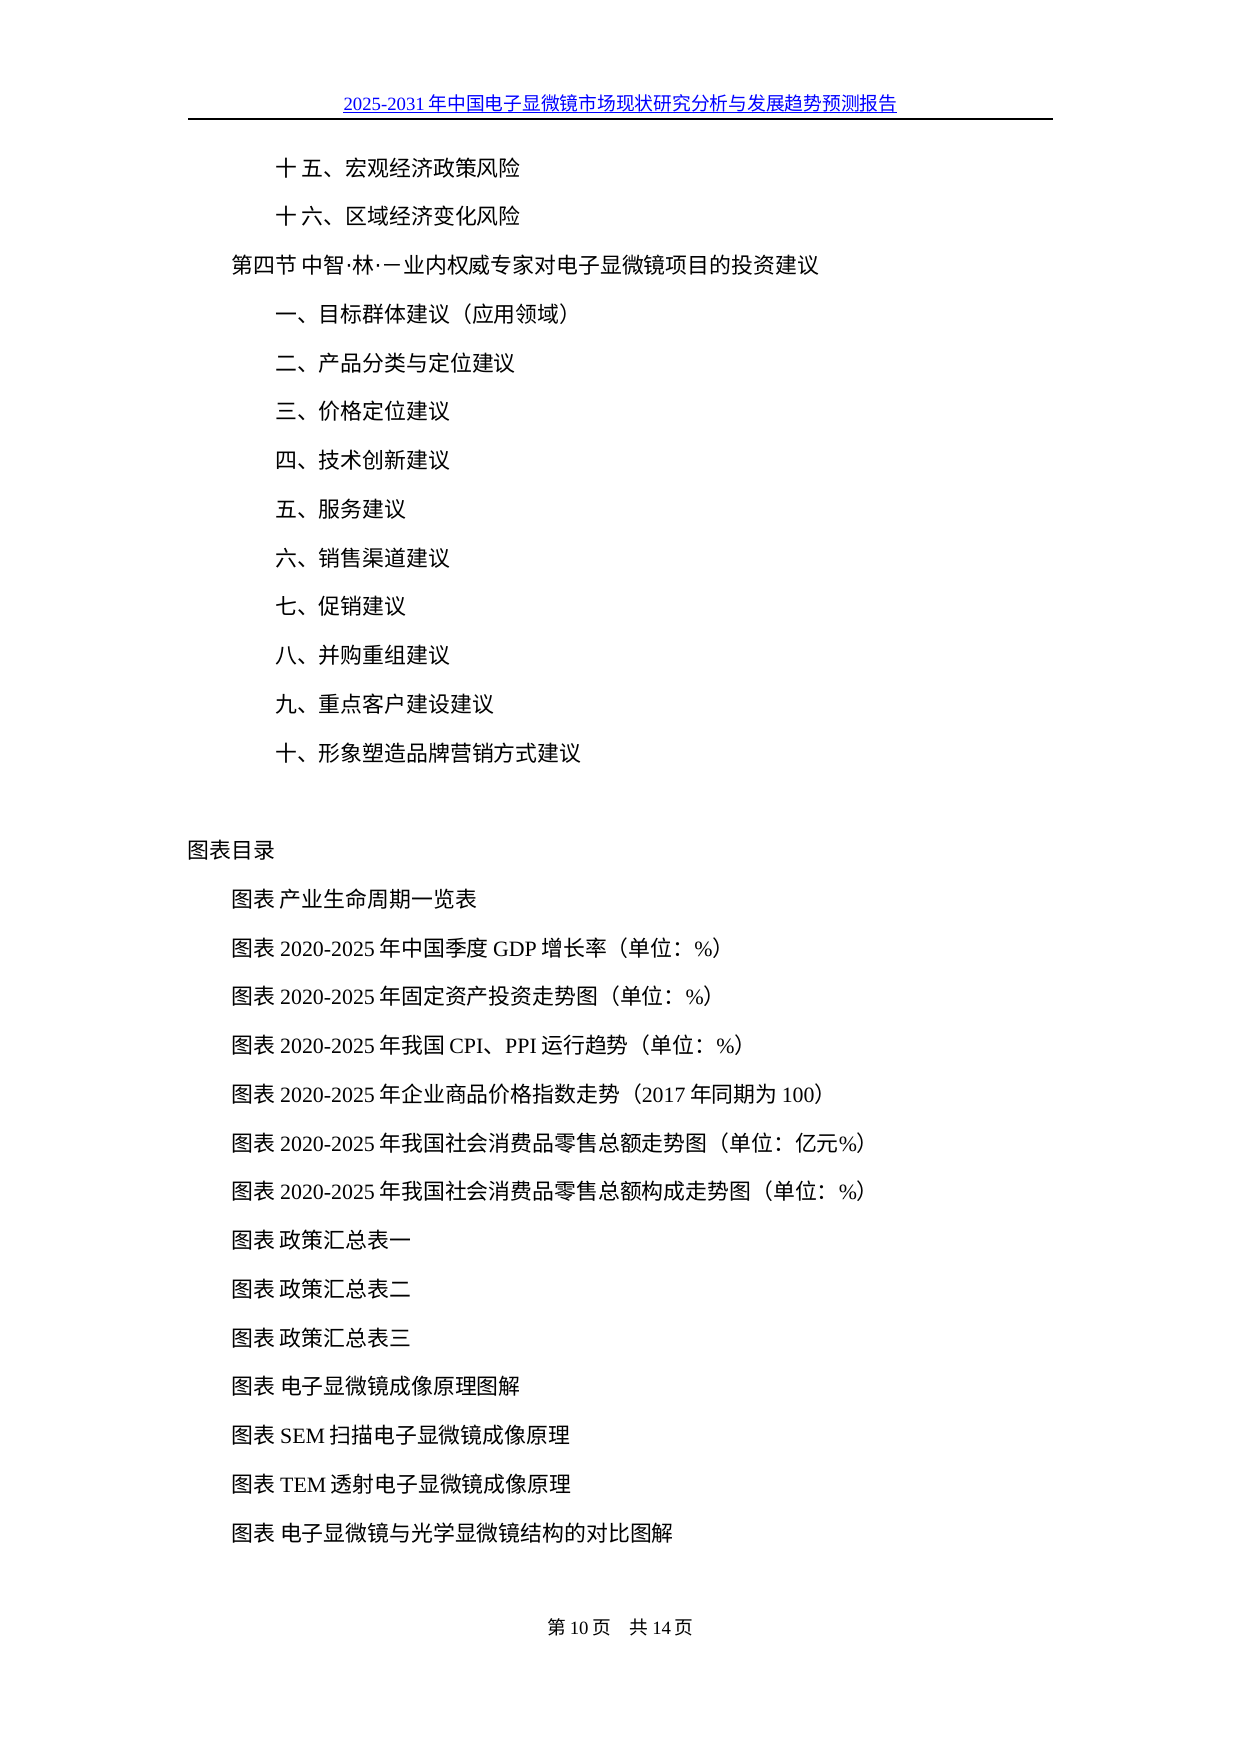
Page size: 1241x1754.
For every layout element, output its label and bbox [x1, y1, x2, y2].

text [187, 150, 1053, 1548]
